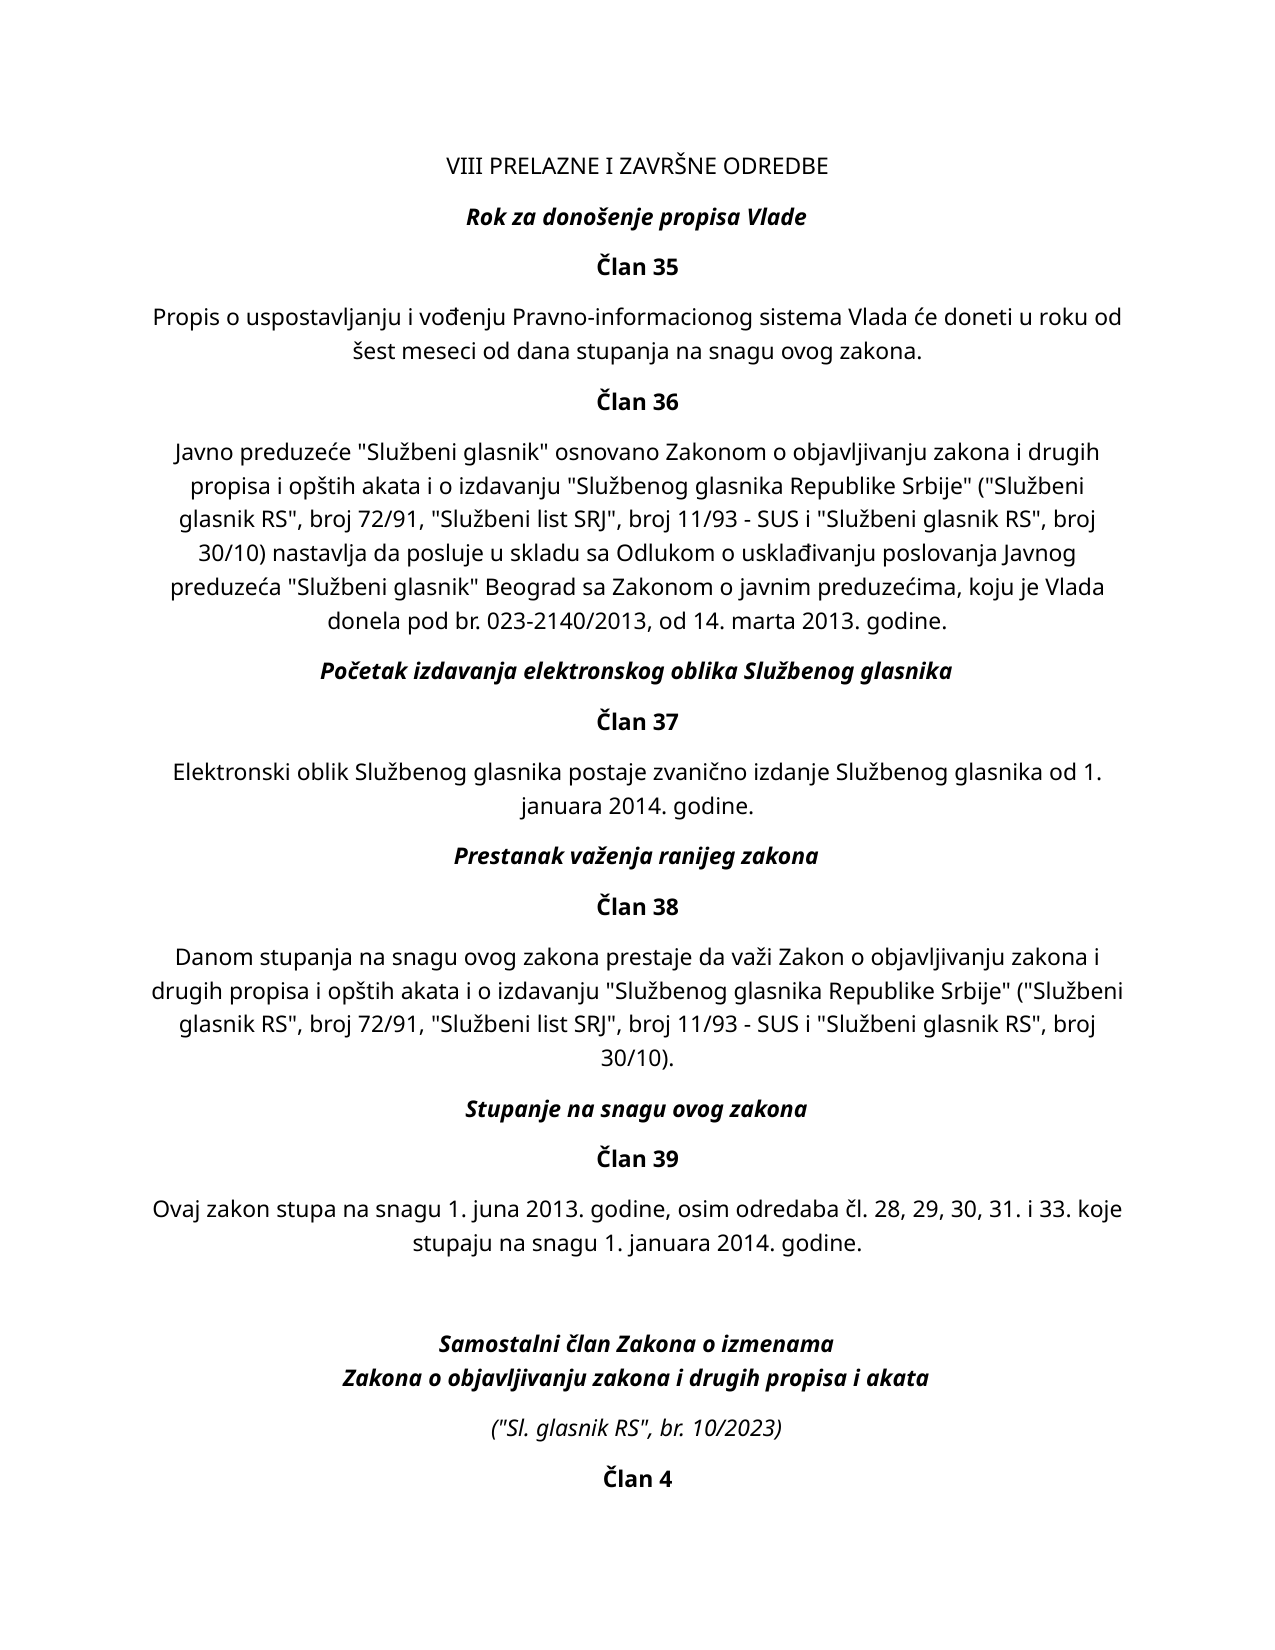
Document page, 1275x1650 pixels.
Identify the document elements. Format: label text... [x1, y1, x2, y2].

text VIII PRELAZNE I ZAVRŠNE ODREDBE [150, 150, 1125, 181]
text Član 36 [150, 385, 1125, 417]
text Član 35 [150, 251, 1125, 282]
text Propis o uspostavljanju i vođenju Pravno-informacionog sistema Vlada će doneti u roku od šest meseci od dana stupanja na snagu ovog zakona. [150, 301, 1125, 366]
text Član 38 [150, 890, 1125, 922]
text Član 37 [150, 705, 1125, 737]
text ("Sl. glasnik RS", br. 10/2023) [150, 1412, 1125, 1443]
text Samostalni član Zakona o izmenama Zakona o objavljivanju zakona i drugih propisa i akata [150, 1328, 1125, 1393]
text Stupanje na snagu ovog zakona [150, 1092, 1125, 1124]
text Javno preduzeće "Službeni glasnik" osnovano Zakonom o objavljivanju zakona i drugih propisa i opštih akata i o izdavanju "Službenog glasnika Republike Srbije" ("Službeni glasnik RS", broj 72/91, "Službeni list SRJ", broj 11/93 - SUS i "Službeni glasnik RS", broj 30/10) nastavlja da posluje u skladu sa Odlukom o usklađivanju poslovanja Javnog preduzeća "Službeni glasnik" Beograd sa Zakonom o javnim preduzećima, koju je Vlada donela pod br. 023-2140/2013, od 14. marta 2013. godine. [150, 436, 1125, 636]
text Početak izdavanja elektronskog oblika Službenog glasnika [150, 655, 1125, 686]
text Danom stupanja na snagu ovog zakona prestaje da važi Zakon o objavljivanju zakona i drugih propisa i opštih akata i o izdavanju "Službenog glasnika Republike Srbije" ("Službeni glasnik RS", broj 72/91, "Službeni list SRJ", broj 11/93 - SUS i "Službeni glasnik RS", broj 30/10). [150, 941, 1125, 1073]
text Član 39 [150, 1143, 1125, 1174]
text Prestanak važenja ranijeg zakona [150, 840, 1125, 871]
text Ovaj zakon stupa na snagu 1. juna 2013. godine, osim odredaba čl. 28, 29, 30, 31. i 33. koje stupaju na snagu 1. januara 2014. godine. [150, 1193, 1125, 1258]
text Elektronski oblik Službenog glasnika postaje zvanično izdanje Službenog glasnika od 1. januara 2014. godine. [150, 756, 1125, 821]
text Član 4 [150, 1462, 1125, 1494]
text Rok za donošenje propisa Vlade [150, 200, 1125, 232]
